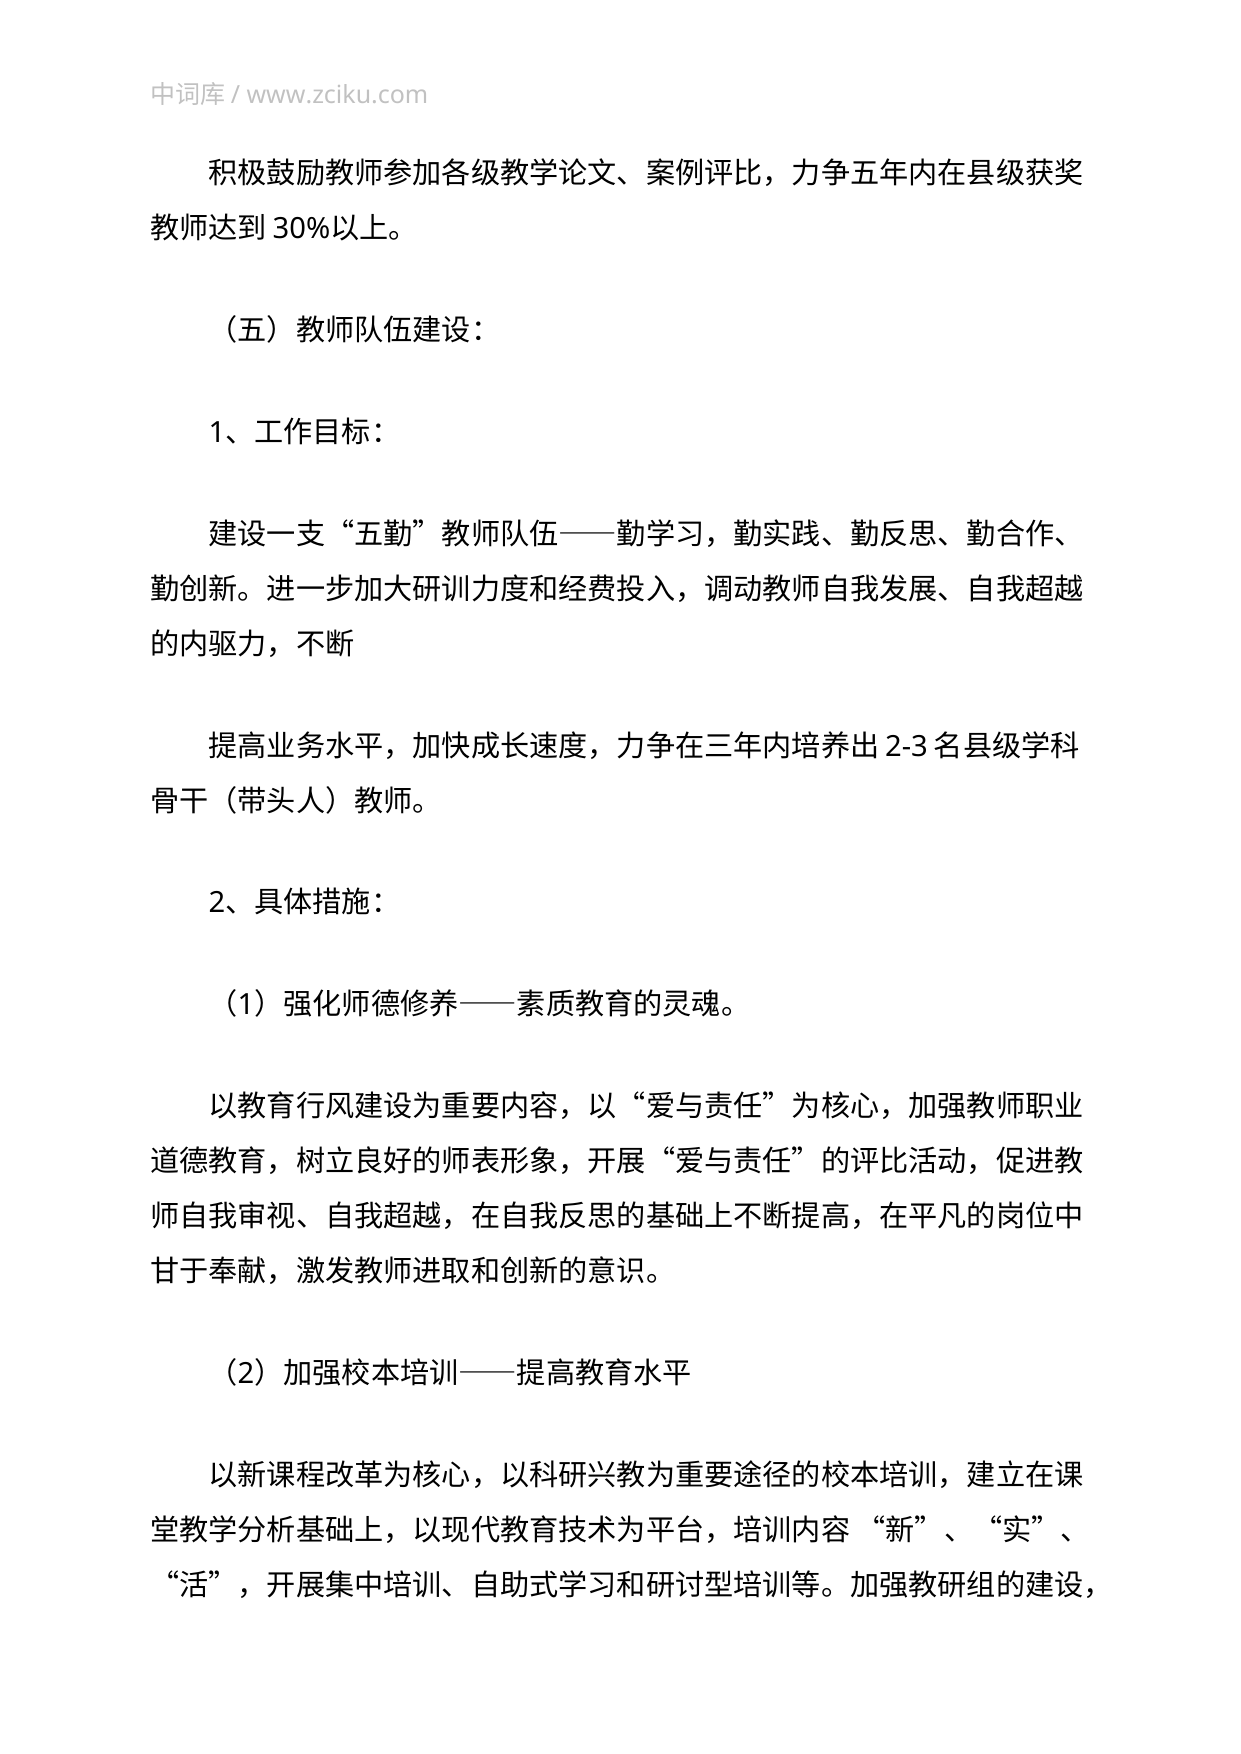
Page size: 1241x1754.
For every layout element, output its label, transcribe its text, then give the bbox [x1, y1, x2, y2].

text 2、具体措施： [150, 879, 1090, 921]
text （2）加强校本培训——提高教育水平 [150, 1349, 1090, 1392]
text 建设一支“五勤”教师队伍——勤学习，勤实践、勤反思、勤合作、勤创新。进一步加大研训力度和经费投入，调动教师自我发展、自我超越的内驱力，不断 [150, 511, 1090, 663]
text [150, 1451, 1090, 1603]
text 积极鼓励教师参加各级教学论文、案例评比，力争五年内在县级获奖教师达到30%以上。 [150, 150, 1090, 247]
text （1）强化师德修养——素质教育的灵魂。 [150, 981, 1090, 1023]
text 提高业务水平，加快成长速度，力争在三年内培养出2-3名县级学科骨干（带头人）教师。 [150, 722, 1090, 819]
text 1、工作目标： [150, 409, 1090, 451]
text 以教育行风建设为重要内容，以“爱与责任”为核心，加强教师职业道德教育，树立良好的师表形象，开展“爱与责任”的评比活动，促进教师自我审视、自我超越，在自我反思的基础上不断提高，在平凡的岗位中甘于奉献，激发教师进取和创新的意识。 [150, 1083, 1090, 1290]
text （五）教师队伍建设： [150, 307, 1090, 349]
